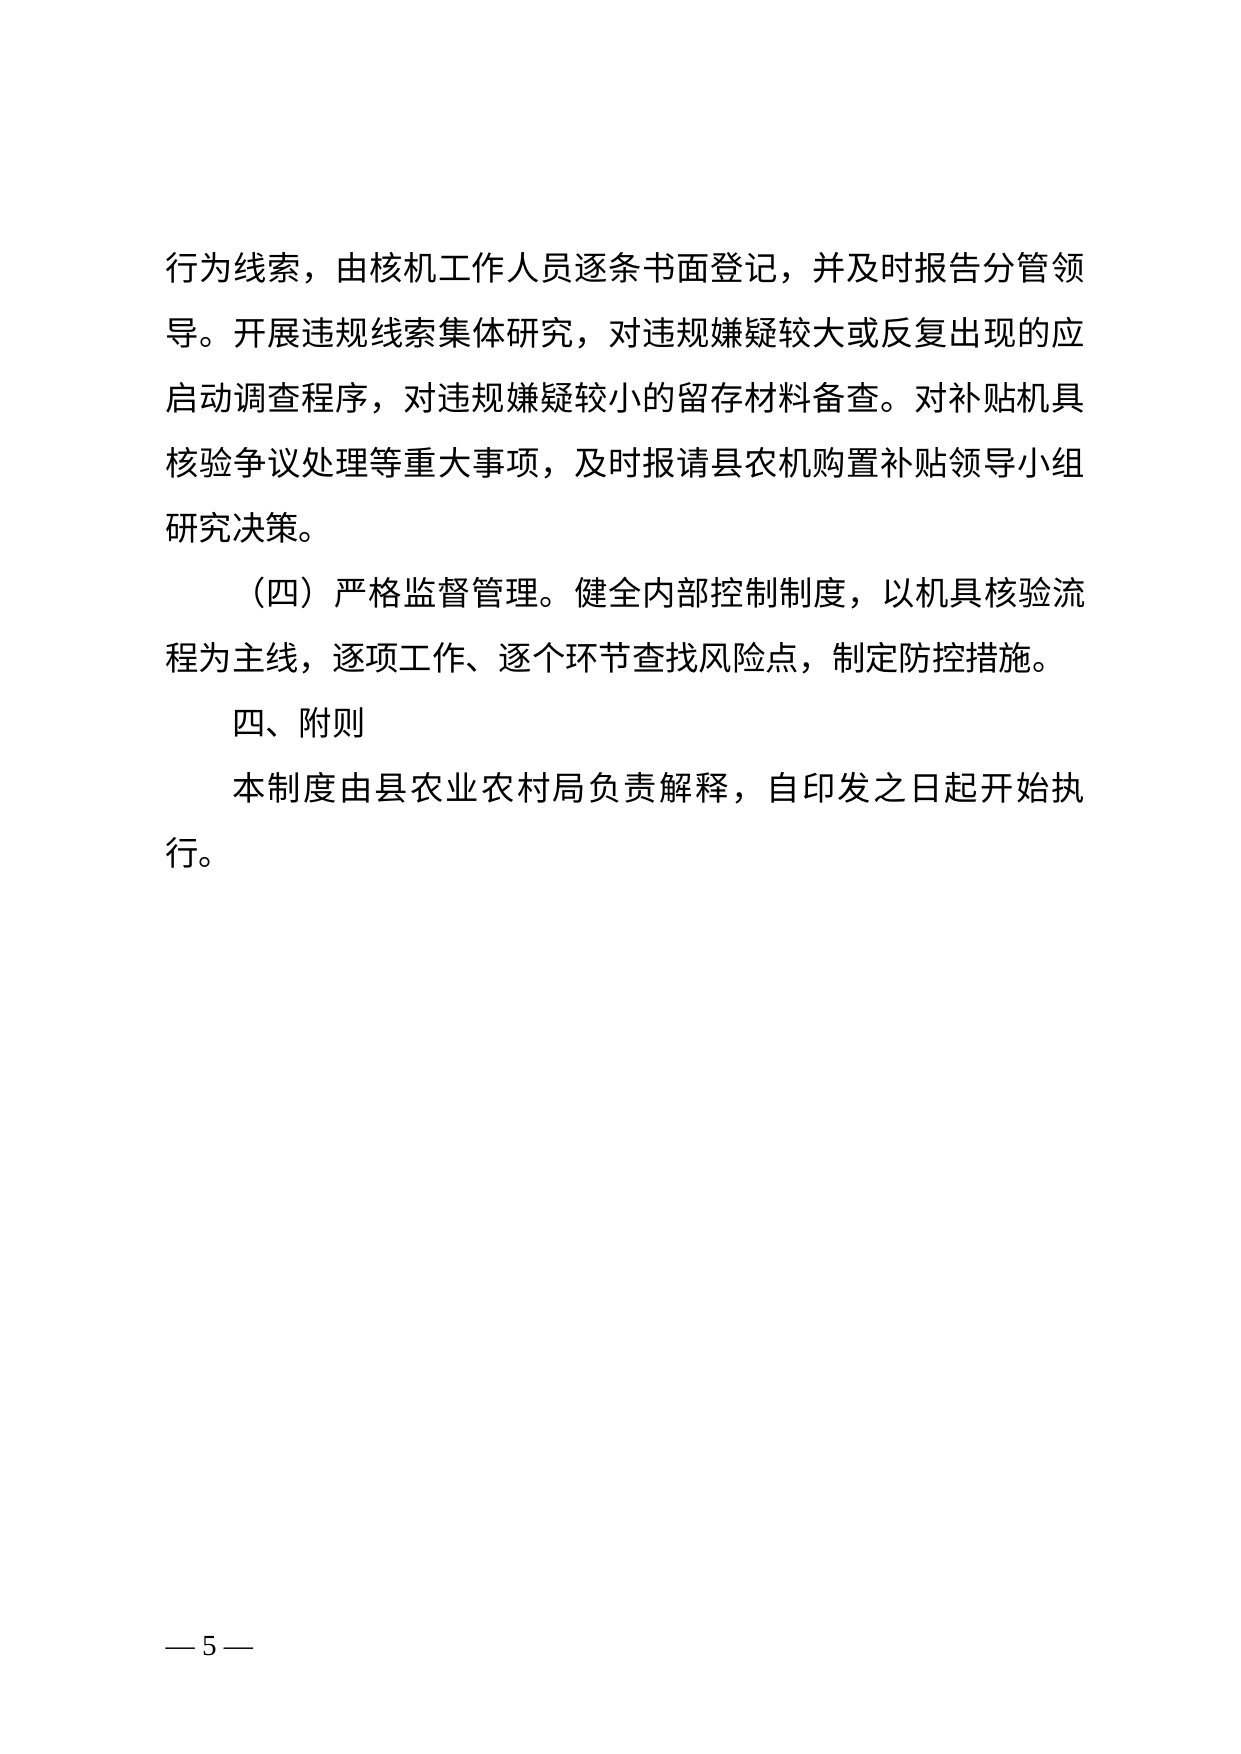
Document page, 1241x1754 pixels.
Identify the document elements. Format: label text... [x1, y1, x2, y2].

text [165, 233, 1087, 558]
text 四、附则 [165, 688, 1087, 753]
text 本制度由县农业农村局负责解释，自印发之日起开始执行。 [165, 753, 1087, 883]
text （四）严格监督管理。健全内部控制制度，以机具核验流程为主线，逐项工作、逐个环节查找风险点，制定防控措施。 [165, 558, 1087, 688]
